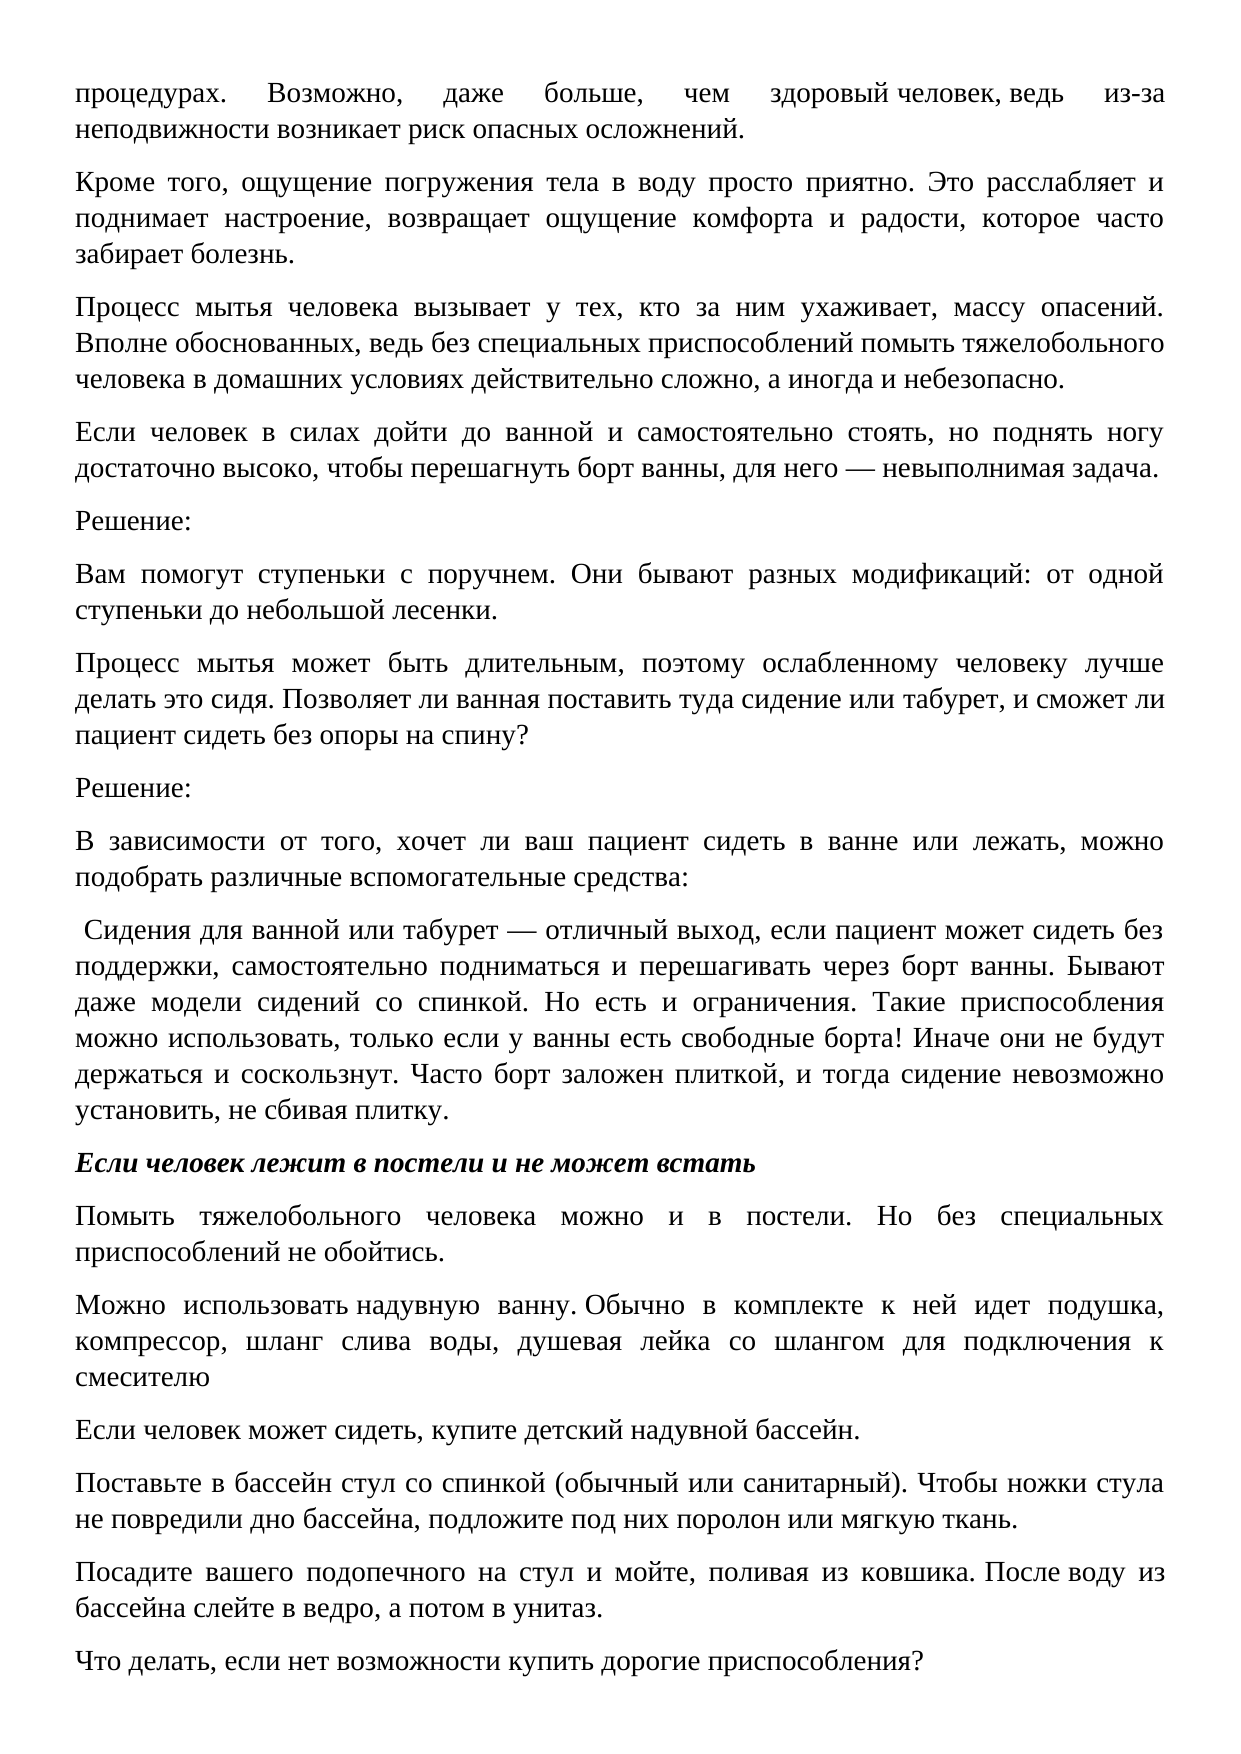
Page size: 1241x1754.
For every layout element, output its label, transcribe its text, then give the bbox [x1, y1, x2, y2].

text Что делать, если нет возможности купить дорогие приспособления? [75, 1643, 1165, 1676]
text Кроме того, ощущение погружения тела в воду просто приятно. Это расслабляет и поднимает настроение, возвращает ощущение комфорта и радости, которое часто забирает болезнь. [75, 164, 1165, 270]
text Вам помогут ступеньки с поручнем. Они бывают разных модификаций: от одной ступеньки до небольшой лесенки. [75, 556, 1165, 626]
text Если человек может сидеть, купите детский надувной бассейн. [75, 1412, 1165, 1446]
text Помыть тяжелобольного человека можно и в постели. Но без специальных приспособлений не обойтись. [75, 1198, 1165, 1268]
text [75, 75, 1165, 145]
text Процесс мытья человека вызывает у тех, кто за ним ухаживает, массу опасений. Вполне обоснованных, ведь без специальных приспособлений помыть тяжелобольного человека в домашних условиях действительно сложно, а иногда и небезопасно. [75, 289, 1165, 395]
text Поставьте в бассейн стул со спинкой (обычный или санитарный). Чтобы ножки стула не повредили дно бассейна, подложите под них поролон или мягкую ткань. [75, 1465, 1165, 1535]
text Сидения для ванной или табурет — отличный выход, если пациент может сидеть без поддержки, самостоятельно подниматься и перешагивать через борт ванны. Бывают даже модели сидений со спинкой. Но есть и ограничения. Такие приспособления можно использовать, только если у ванны есть свободные борта! Иначе они не будут держаться и соскользнут. Часто борт заложен плиткой, и тогда сидение невозможно установить, не сбивая плитку. [75, 912, 1165, 1126]
text Решение: [75, 503, 1165, 537]
text Процесс мытья может быть длительным, поэтому ослабленному человеку лучше делать это сидя. Позволяет ли ванная поставить туда сидение или табурет, и сможет ли пациент сидеть без опоры на спину? [75, 645, 1165, 751]
text Если человек в силах дойти до ванной и самостоятельно стоять, но поднять ногу достаточно высоко, чтобы перешагнуть борт ванны, для него — невыполнимая задача. [75, 414, 1165, 484]
text Можно использовать надувную ванну. Обычно в комплекте к ней идет подушка, компрессор, шланг слива воды, душевая лейка со шлангом для подключения к смесителю [75, 1287, 1165, 1393]
text В зависимости от того, хочет ли ваш пациент сидеть в ванне или лежать, можно подобрать различные вспомогательные средства: [75, 823, 1165, 892]
text Посадите вашего подопечного на стул и мойте, поливая из ковшика. После воду из бассейна слейте в ведро, а потом в унитаз. [75, 1554, 1165, 1624]
text Решение: [75, 770, 1165, 803]
text Если человек лежит в постели и не может встать [75, 1145, 1165, 1179]
